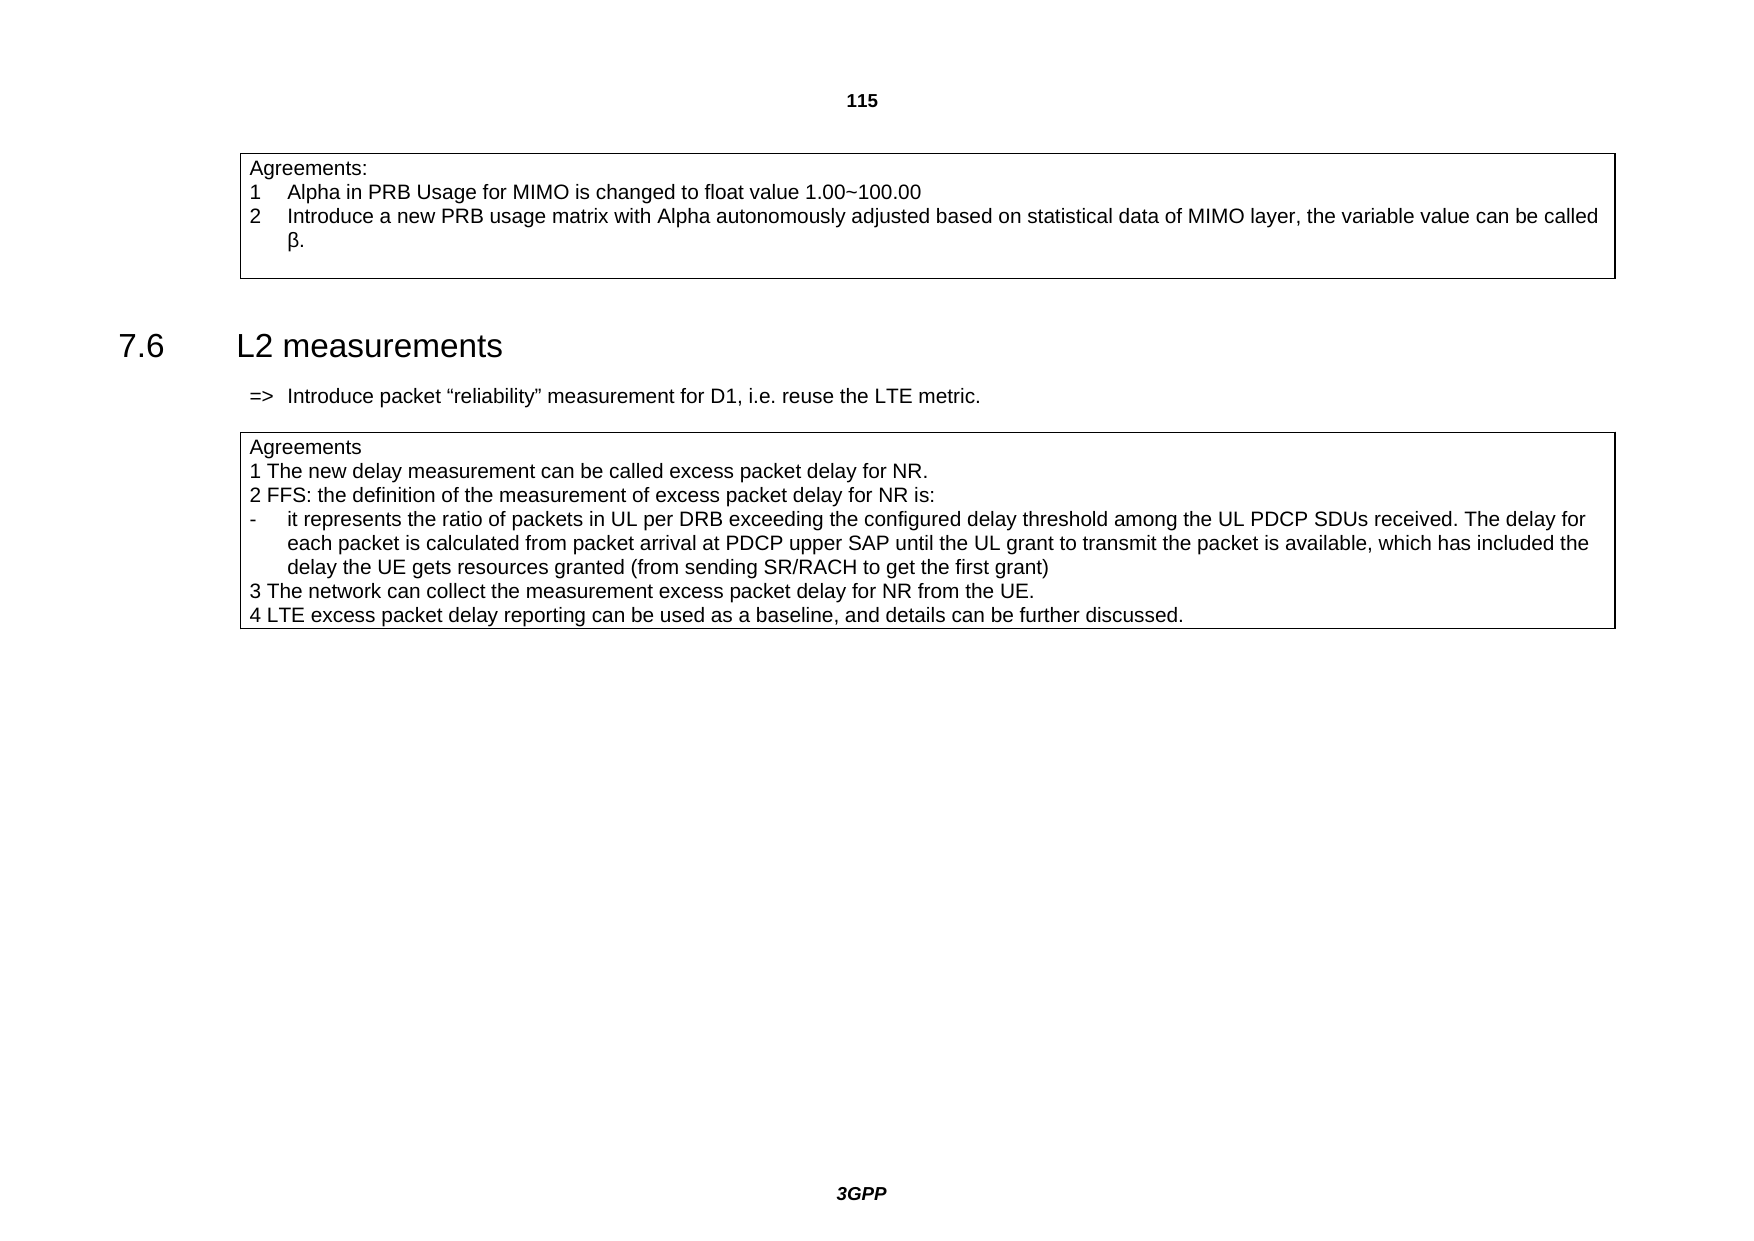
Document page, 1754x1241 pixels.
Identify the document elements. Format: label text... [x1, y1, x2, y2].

text 1 The new delay measurement can be called excess packet delay for NR. [241, 456, 1614, 479]
text Agreements [241, 433, 1614, 456]
subtitle 7.6 L2 measurements [118, 327, 1606, 365]
text 2 FFS: the definition of the measurement of excess packet delay for NR is: [241, 479, 1614, 503]
text - it represents the ratio of packets in UL per DRB exceeding the configured delay threshold among the UL PDCP SDUs received. The delay for each packet is calculated from packet arrival at PDCP upper SAP until the UL grant to transmit the packet is available, which has included the delay the UE gets resources granted (from sending SR/RACH to get the first grant) [241, 503, 1614, 575]
text 4 LTE excess packet delay reporting can be used as a baseline, and details can be further discussed. [241, 599, 1614, 628]
text 1 Alpha in PRB Usage for MIMO is changed to float value 1.00~100.00 [241, 177, 1614, 201]
text Agreements: [241, 154, 1614, 177]
text => Introduce packet “reliability” measurement for D1, i.e. reuse the LTE metric. [249, 384, 1606, 408]
text 2 Introduce a new PRB usage matrix with Alpha autonomously adjusted based on statistical data of MIMO layer, the variable value can be called β. [241, 201, 1614, 252]
text 3 The network can collect the measurement excess packet delay for NR from the UE. [241, 575, 1614, 599]
